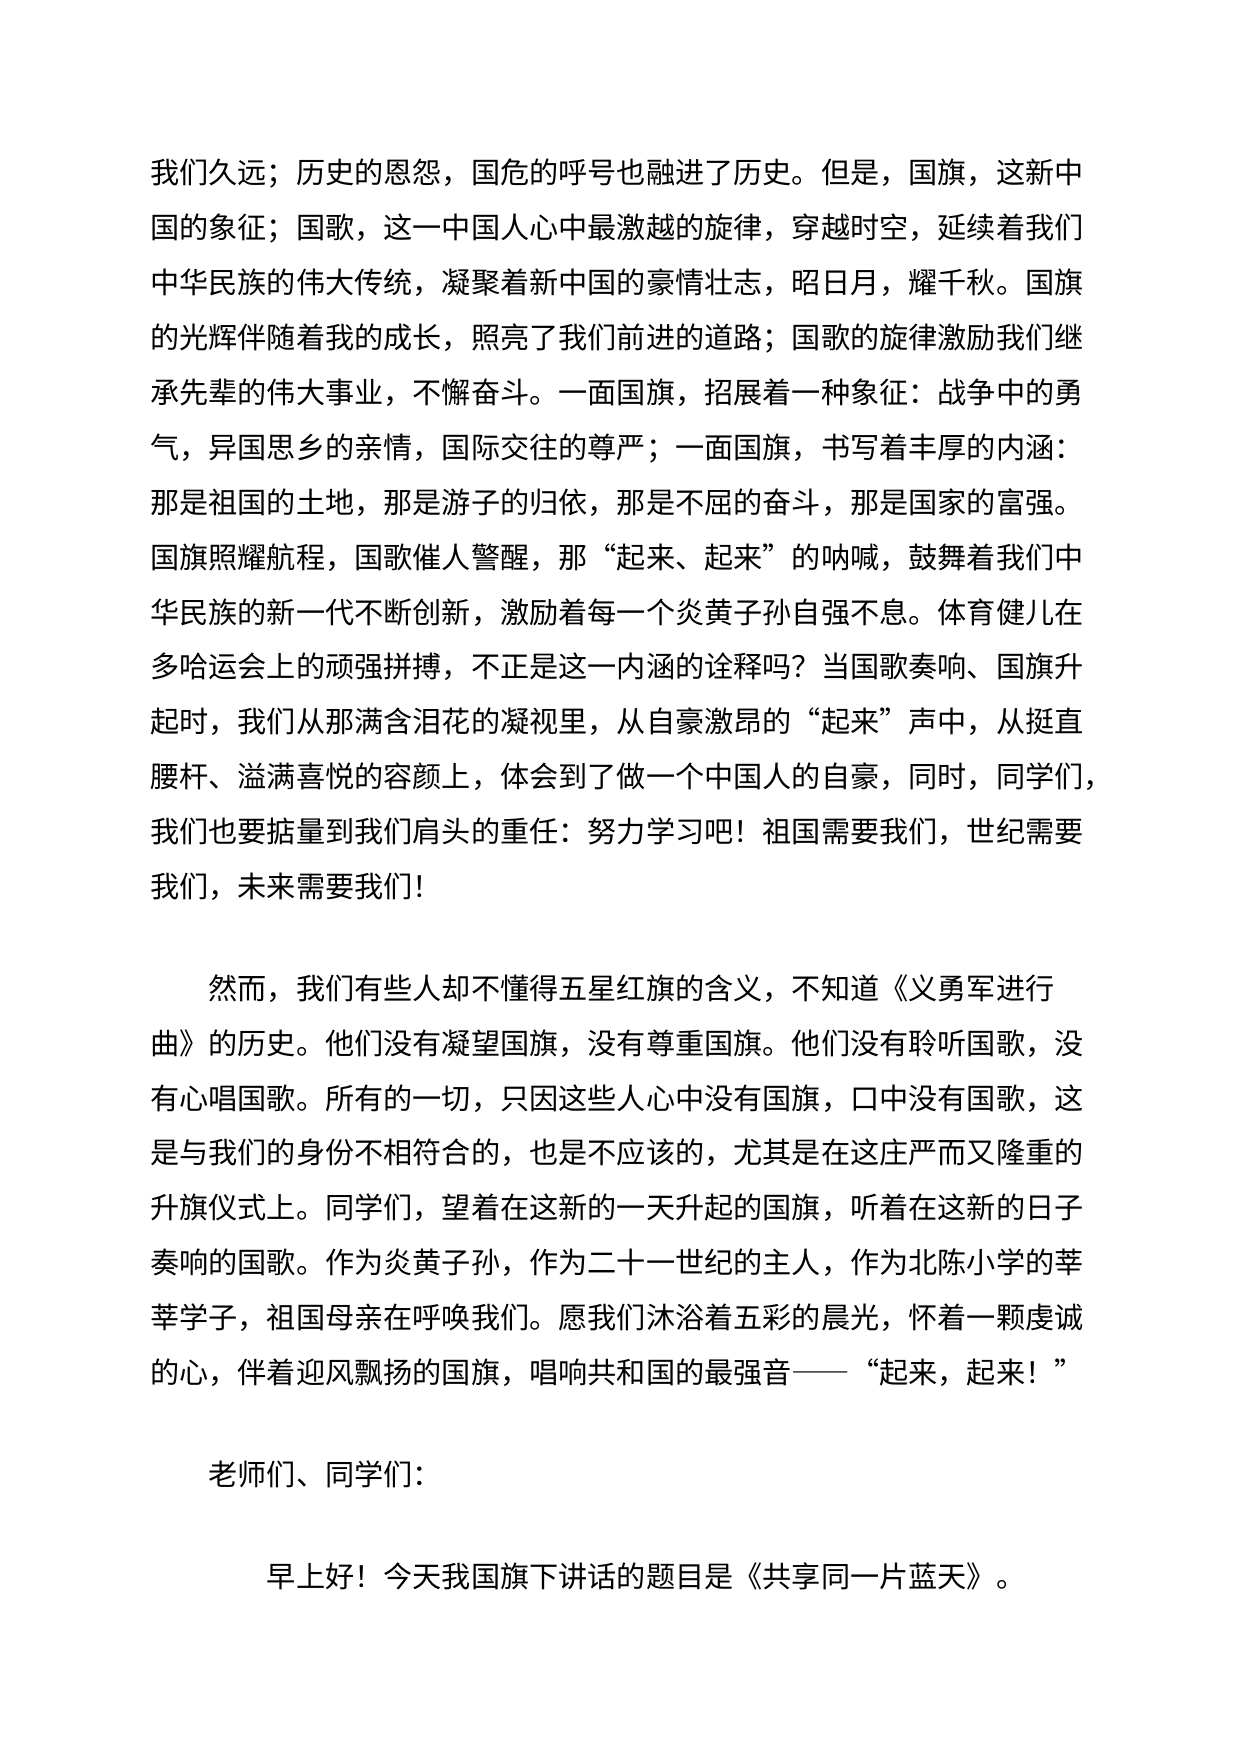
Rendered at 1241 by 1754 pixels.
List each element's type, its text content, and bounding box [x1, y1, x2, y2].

text 早上好！今天我国旗下讲话的题目是《共享同一片蓝天》。 [150, 1553, 1090, 1596]
text 老师们、同学们： [150, 1451, 1090, 1494]
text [150, 150, 1090, 906]
text 然而，我们有些人却不懂得五星红旗的含义，不知道《义勇军进行曲》的历史。他们没有凝望国旗，没有尊重国旗。他们没有聆听国歌，没有心唱国歌。所有的一切，只因这些人心中没有国旗，口中没有国歌，这是与我们的身份不相符合的，也是不应该的，尤其是在这庄严而又隆重的升旗仪式上。同学们，望着在这新的一天升起的国旗，听着在这新的日子奏响的国歌。作为炎黄子孙，作为二十一世纪的主人，作为北陈小学的莘莘学子，祖国母亲在呼唤我们。愿我们沐浴着五彩的晨光，怀着一颗虔诚的心，伴着迎风飘扬的国旗，唱响共和国的最强音——“起来，起来！” [150, 965, 1090, 1392]
